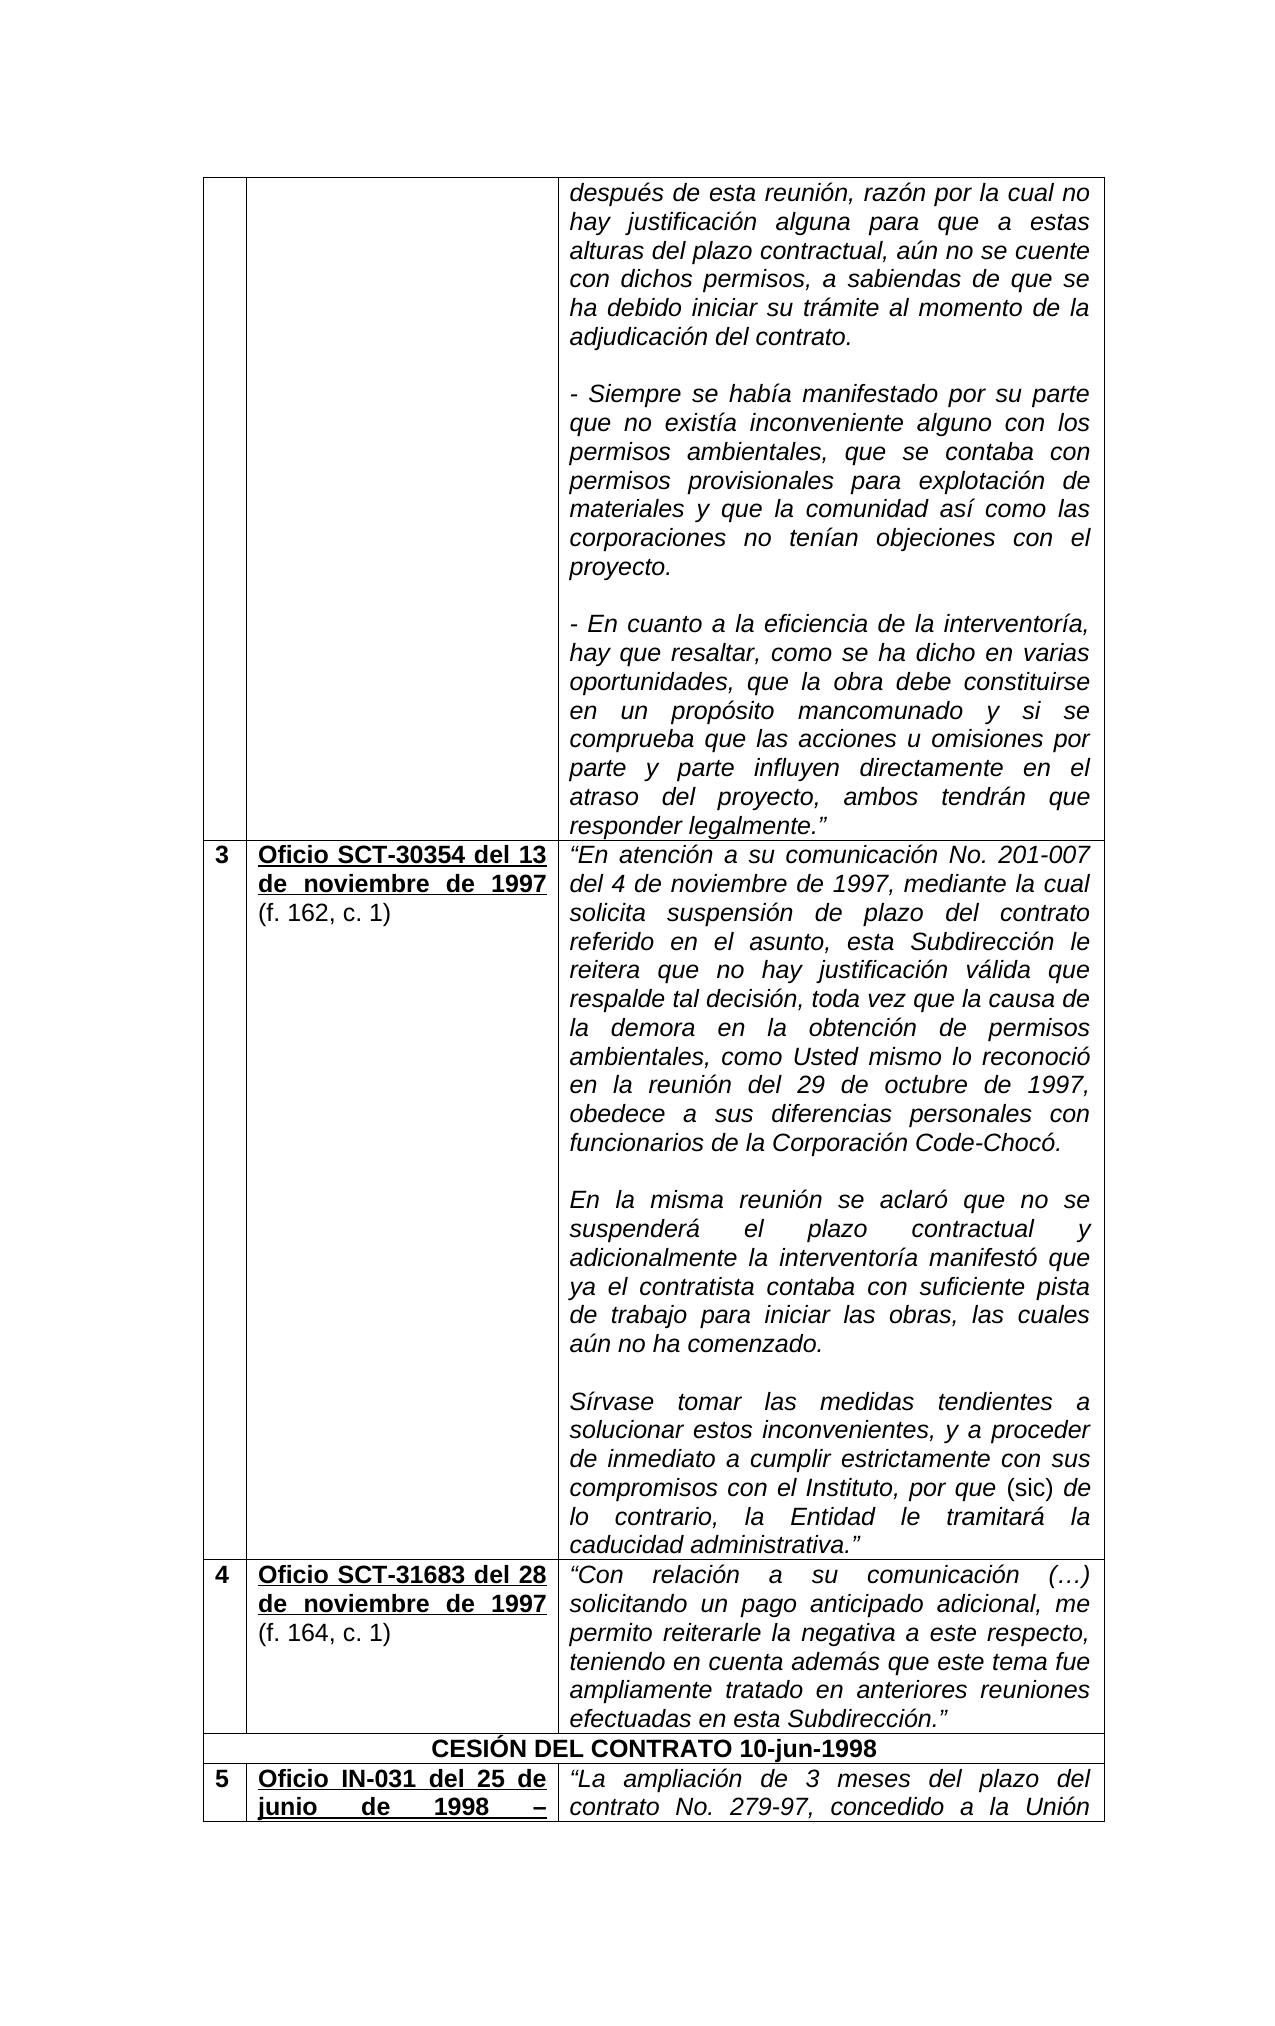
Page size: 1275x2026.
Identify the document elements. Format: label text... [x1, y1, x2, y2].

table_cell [559, 178, 1104, 839]
table_cell “En atención a su comunicación No. 201-007 del 4 de noviembre de 1997, mediante la cual solicita suspensión de plazo del contrato referido en el asunto, esta Subdirección le reitera que no hay justificación válida que respalde tal decisión, toda vez que la causa de la demora en la obtención de permisos ambientales, como Usted mismo lo reconoció en la reunión del 29 de octubre de 1997, obedece a sus diferencias personales con funcionarios de la Corporación Code-Chocó. En la misma reunión se aclaró que no se suspenderá el plazo contractual y adicionalmente la interventoría manifestó que ya el contratista contaba con suficiente pista de trabajo para iniciar las obras, las cuales aún no ha comenzado. Sírvase tomar las medidas tendientes a solucionar estos inconvenientes, y a proceder de inmediato a cumplir estrictamente con sus compromisos con el Instituto, por que (sic) de lo contrario, la Entidad le tramitará la caducidad administrativa.” [559, 841, 1104, 1559]
table_cell 4 [204, 1560, 246, 1733]
table_cell 3 [204, 841, 246, 1559]
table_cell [247, 1764, 558, 1821]
table_cell CESIÓN DEL CONTRATO 10-jun-1998 [204, 1734, 1104, 1763]
table_cell 5 [204, 1764, 246, 1821]
table_cell Oficio SCT-30354 del 13 de noviembre de 1997 (f. 162, c. 1) [247, 841, 558, 1559]
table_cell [247, 178, 558, 839]
table_cell “Con relación a su comunicación (…) solicitando un pago anticipado adicional, me permito reiterarle la negativa a este respecto, teniendo en cuenta además que este tema fue ampliamente tratado en anteriores reuniones efectuadas en esta Subdirección.” [559, 1560, 1104, 1733]
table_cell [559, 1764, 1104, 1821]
table_cell 2 [204, 178, 246, 839]
table_cell Oficio SCT-31683 del 28 de noviembre de 1997 (f. 164, c. 1) [247, 1560, 558, 1733]
